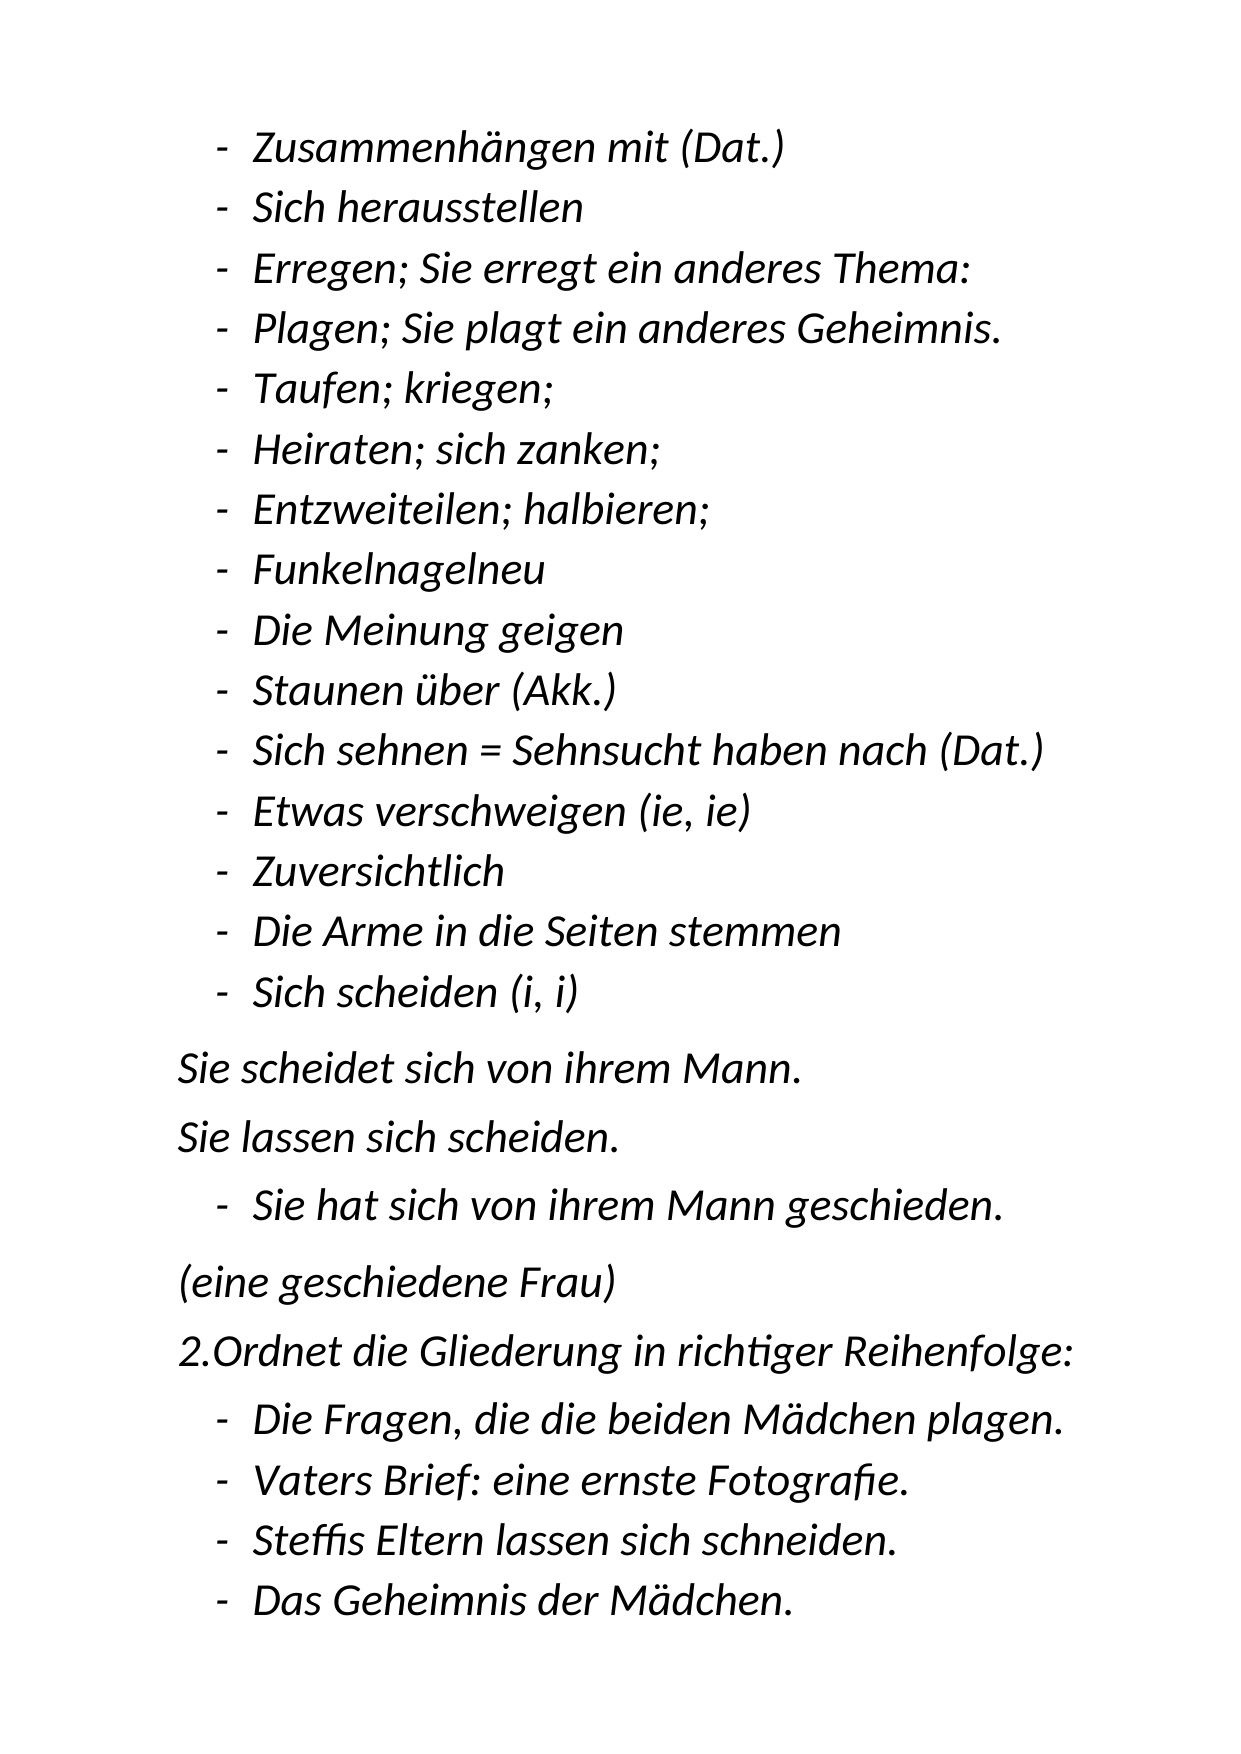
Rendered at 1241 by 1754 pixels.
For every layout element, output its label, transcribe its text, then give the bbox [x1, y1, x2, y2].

list Die Fragen, die die beiden Mädchen plagen. [215, 1390, 1152, 1446]
list Heiraten; sich zanken; [215, 420, 1152, 476]
list Sie hat sich von ihrem Mann geschieden. [215, 1176, 1152, 1232]
list Erregen; Sie erregt ein anderes Thema: [215, 239, 1152, 295]
list Plagen; Sie plagt ein anderes Geheimnis. [215, 299, 1152, 355]
list Staunen über (Akk.) [215, 661, 1152, 717]
list Sich sehnen = Sehnsucht haben nach (Dat.) [215, 721, 1152, 777]
text (eine geschiedene Frau) [177, 1253, 1152, 1309]
text 2.Ordnet die Gliederung in richtiger Reihenfolge: [177, 1322, 1152, 1378]
list Steffis Eltern lassen sich schneiden. [215, 1511, 1152, 1567]
list Taufen; kriegen; [215, 359, 1152, 415]
list Zuversichtlich [215, 842, 1152, 898]
list Sich scheiden (i, i) [215, 962, 1152, 1018]
list Die Arme in die Seiten stemmen [215, 902, 1152, 958]
list Etwas verschweigen (ie, ie) [215, 782, 1152, 837]
text Sie lassen sich scheiden. [177, 1108, 1152, 1164]
list Zusammenhängen mit (Dat.) [215, 118, 1152, 174]
list Sich herausstellen [215, 178, 1152, 234]
list Funkelnagelneu [215, 540, 1152, 596]
list Das Geheimnis der Mädchen. [215, 1571, 1152, 1627]
text Sie scheidet sich von ihrem Mann. [177, 1039, 1152, 1095]
list Die Meinung geigen [215, 601, 1152, 657]
list Vaters Brief: eine ernste Fotografie. [215, 1451, 1152, 1506]
list Entzweiteilen; halbieren; [215, 480, 1152, 536]
